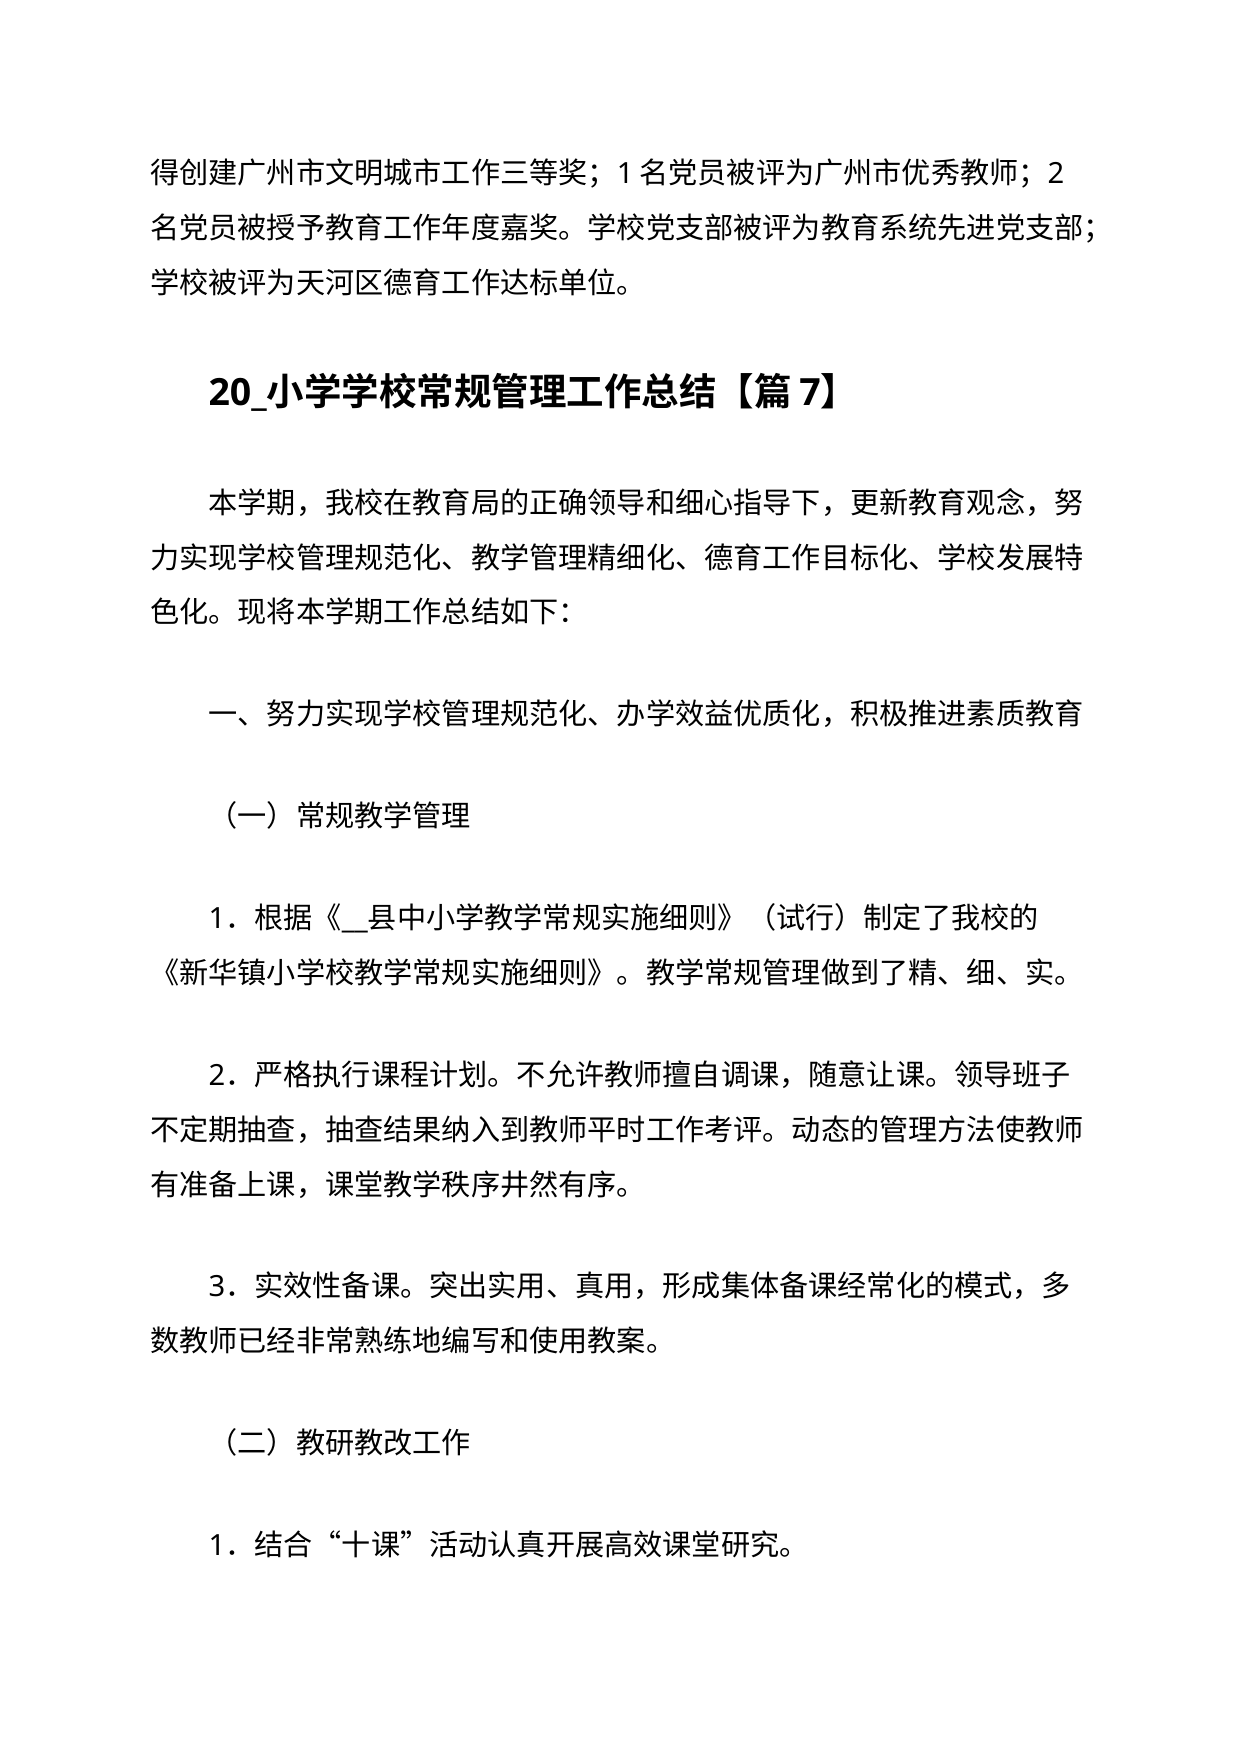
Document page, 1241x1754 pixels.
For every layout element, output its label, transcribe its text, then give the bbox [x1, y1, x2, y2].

text 3．实效性备课。突出实用、真用，形成集体备课经常化的模式，多数教师已经非常熟练地编写和使用教案。 [150, 1263, 1090, 1360]
text 2．严格执行课程计划。不允许教师擅自调课，随意让课。领导班子不定期抽查，抽查结果纳入到教师平时工作考评。动态的管理方法使教师有准备上课，课堂教学秩序井然有序。 [150, 1051, 1090, 1203]
text 一、努力实现学校管理规范化、办学效益优质化，积极推进素质教育 [150, 691, 1090, 733]
text 1．根据《__县中小学教学常规实施细则》（试行）制定了我校的《新华镇小学校教学常规实施细则》。教学常规管理做到了精、细、实。 [150, 894, 1090, 992]
text 1．结合“十课”活动认真开展高效课堂研究。 [150, 1521, 1090, 1564]
text 20_小学学校常规管理工作总结【篇7】 [150, 362, 1090, 416]
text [150, 150, 1090, 302]
text （二）教研教改工作 [150, 1419, 1090, 1462]
text 本学期，我校在教育局的正确领导和细心指导下，更新教育观念，努力实现学校管理规范化、教学管理精细化、德育工作目标化、学校发展特色化。现将本学期工作总结如下： [150, 479, 1090, 631]
text （一）常规教学管理 [150, 793, 1090, 835]
